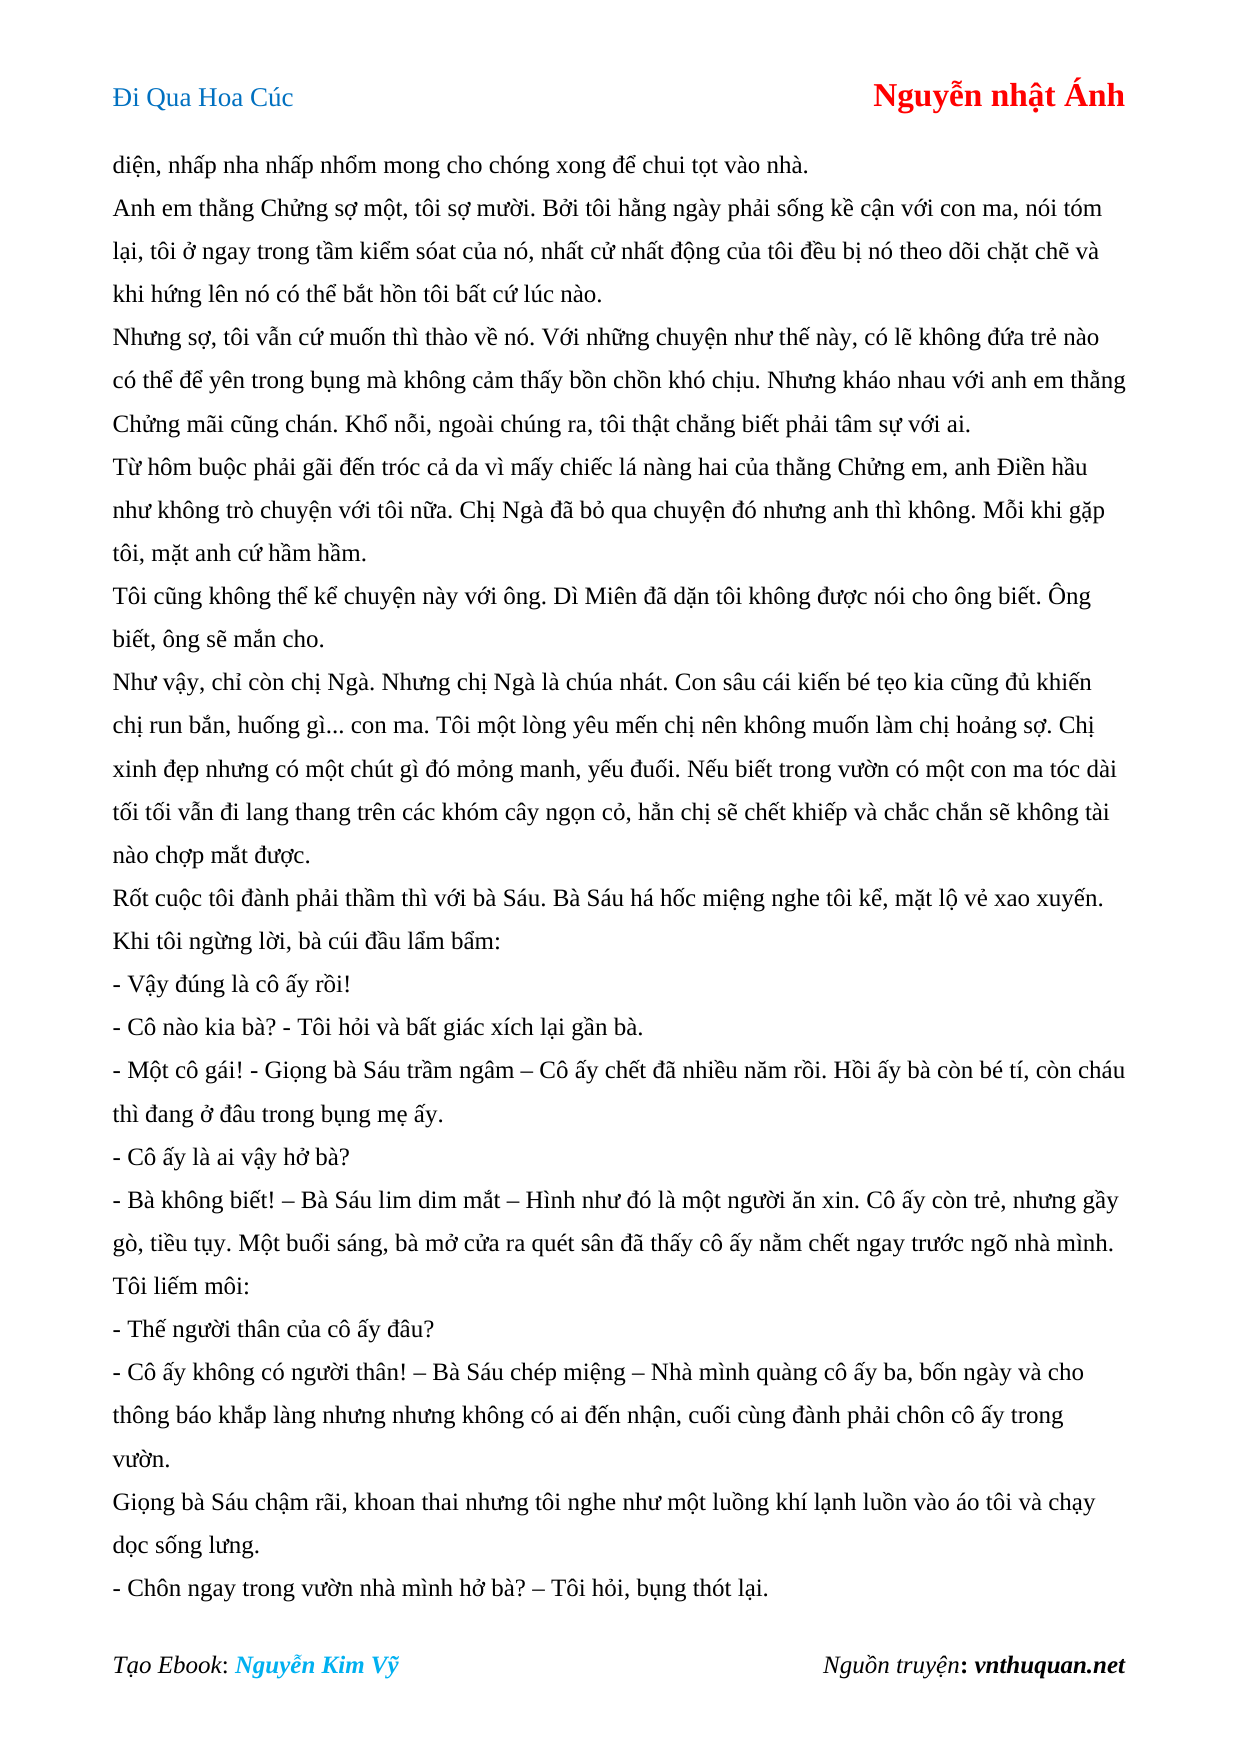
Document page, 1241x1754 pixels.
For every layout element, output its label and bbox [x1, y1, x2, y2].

text [112, 150, 1128, 1602]
